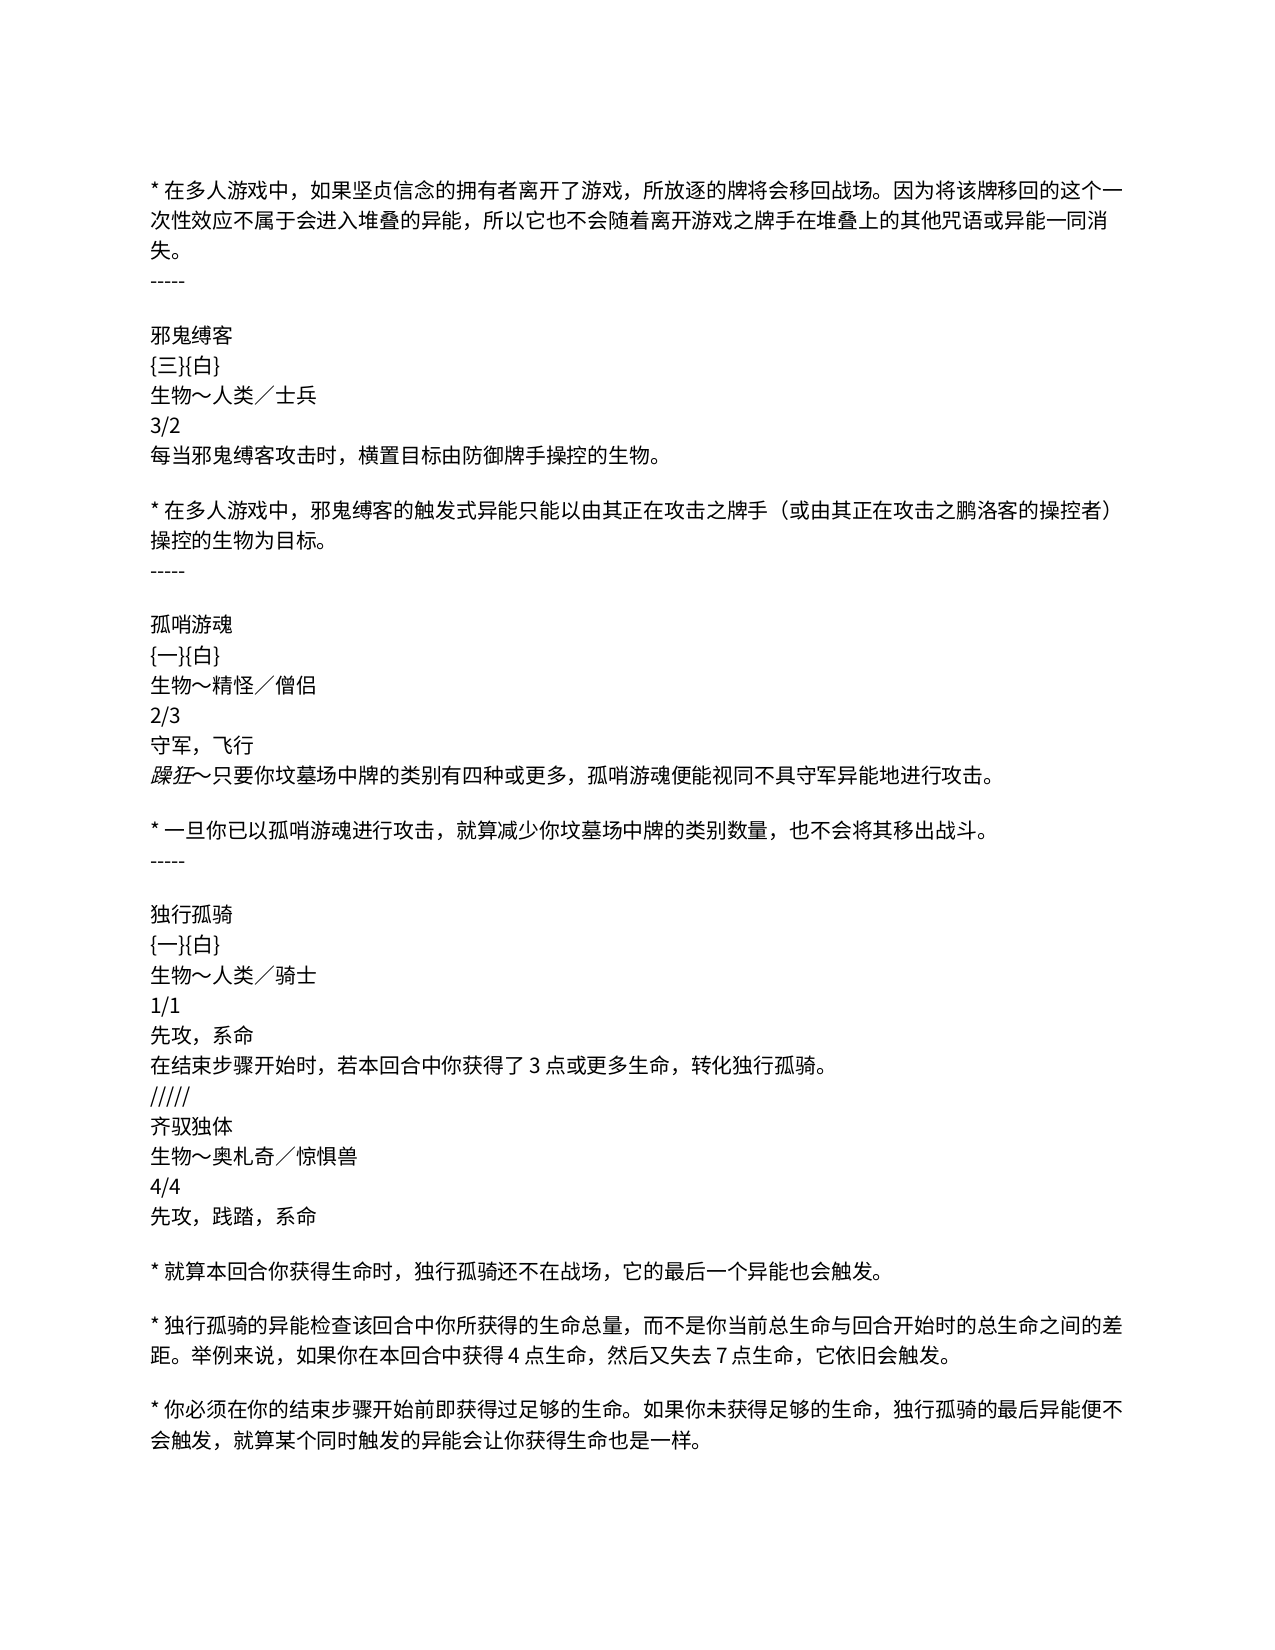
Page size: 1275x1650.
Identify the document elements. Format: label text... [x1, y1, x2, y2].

text 邪鬼缚客 [150, 319, 1125, 349]
text 生物～人类／士兵 [150, 379, 1125, 409]
text * 在多人游戏中，如果坚贞信念的拥有者离开了游戏，所放逐的牌将会移回战场。因为将该牌移回的这个一次性效应不属于会进入堆叠的异能，所以它也不会随着离开游戏之牌手在堆叠上的其他咒语或异能一同消失。 [150, 174, 1125, 265]
text 躁狂～只要你坟墓场中牌的类别有四种或更多，孤哨游魂便能视同不具守军异能地进行攻击。 [150, 760, 1125, 790]
text 先攻，系命 [150, 1019, 1125, 1049]
text 先攻，践踏，系命 [150, 1201, 1125, 1231]
text * 你必须在你的结束步骤开始前即获得过足够的生命。如果你未获得足够的生命，独行孤骑的最后异能便不会触发，就算某个同时触发的异能会让你获得生命也是一样。 [150, 1394, 1125, 1454]
text * 独行孤骑的异能检查该回合中你所获得的生命总量，而不是你当前总生命与回合开始时的总生命之间的差距。举例来说，如果你在本回合中获得4点生命，然后又失去7点生命，它依旧会触发。 [150, 1309, 1125, 1369]
text 在结束步骤开始时，若本回合中你获得了3点或更多生命，转化独行孤骑。 [150, 1049, 1125, 1080]
text * 在多人游戏中，邪鬼缚客的触发式异能只能以由其正在攻击之牌手（或由其正在攻击之鹏洛客的操控者）操控的生物为目标。 [150, 494, 1125, 554]
text {三}{白} [150, 349, 1125, 379]
text 守军，飞行 [150, 729, 1125, 760]
text * 一旦你已以孤哨游魂进行攻击，就算减少你坟墓场中牌的类别数量，也不会将其移出战斗。 [150, 814, 1125, 844]
text ----- [150, 265, 1125, 295]
text ///// [150, 1080, 1125, 1110]
text 3/2 [150, 409, 1125, 440]
text {一}{白} [150, 639, 1125, 669]
text ----- [150, 554, 1125, 585]
text ----- [150, 844, 1125, 874]
text 2/3 [150, 699, 1125, 729]
text * 就算本回合你获得生命时，独行孤骑还不在战场，它的最后一个异能也会触发。 [150, 1255, 1125, 1285]
text 1/1 [150, 989, 1125, 1019]
text 孤哨游魂 [150, 609, 1125, 639]
text 每当邪鬼缚客攻击时，横置目标由防御牌手操控的生物。 [150, 440, 1125, 470]
text 齐驭独体 [150, 1110, 1125, 1140]
text 生物～奥札奇／惊惧兽 [150, 1140, 1125, 1170]
text 生物～精怪／僧侣 [150, 669, 1125, 699]
text 4/4 [150, 1170, 1125, 1201]
text 生物～人类／骑士 [150, 959, 1125, 989]
text {一}{白} [150, 929, 1125, 959]
text 独行孤骑 [150, 898, 1125, 929]
